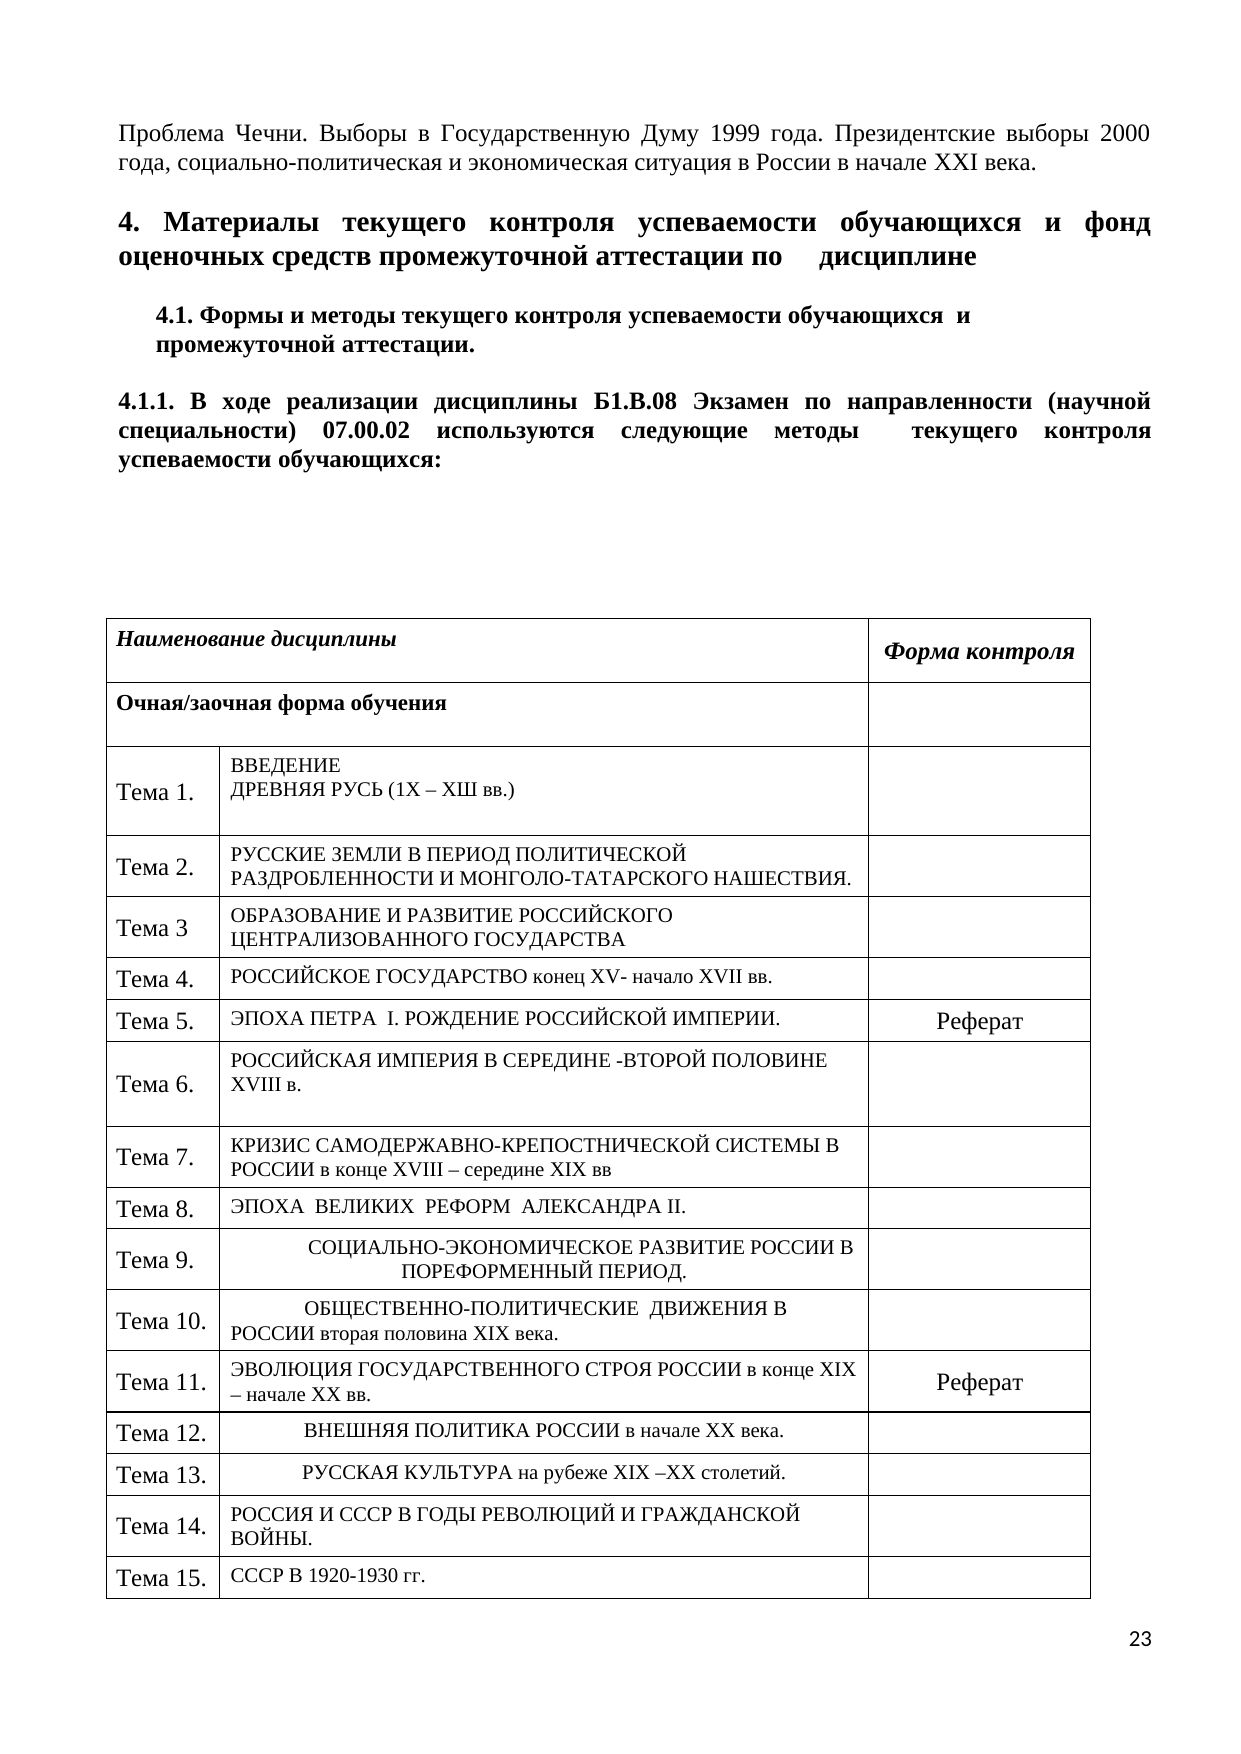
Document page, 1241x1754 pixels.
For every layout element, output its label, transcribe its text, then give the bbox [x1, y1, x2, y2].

table_cell [869, 1413, 1090, 1453]
table_cell КРИЗИС САМОДЕРЖАВНО-КРЕПОСТНИЧЕСКОЙ СИСТЕМЫ В РОССИИ в конце XVIII – середине XIX вв [220, 1127, 868, 1187]
table_cell РОССИЯ И СССР В ГОДЫ РЕВОЛЮЦИЙ И ГРАЖДАНСКОЙ ВОЙНЫ. [220, 1496, 868, 1556]
table_cell РУССКАЯ КУЛЬТУРА на рубеже XIX –XX столетий. [220, 1454, 868, 1495]
table_cell ЭПОХА ПЕТРА I. РОЖДЕНИЕ РОССИЙСКОЙ ИМПЕРИИ. [220, 1000, 868, 1041]
table_cell СССР В 1920-1930 гг. [220, 1557, 868, 1597]
table_header Форма контроля [869, 619, 1090, 682]
table_cell РОССИЙСКАЯ ИМПЕРИЯ В СЕРЕДИНЕ -ВТОРОЙ ПОЛОВИНЕ XVIII в. [220, 1042, 868, 1126]
table_cell Тема 8. [107, 1188, 219, 1228]
table_cell [869, 836, 1090, 896]
table_cell [869, 1127, 1090, 1187]
table_cell [869, 1557, 1090, 1597]
text 4.1. Формы и методы текущего контроля успеваемости обучающихся и промежуточной аттестации. [156, 300, 1152, 358]
table_cell [869, 1454, 1090, 1495]
table_cell Очная/заочная форма обучения [107, 683, 868, 746]
table_cell Тема 11. [107, 1351, 219, 1411]
table_cell Тема 4. [107, 958, 219, 999]
table_cell Тема 2. [107, 836, 219, 896]
table_cell [869, 958, 1090, 999]
text 4.1.1. В ходе реализации дисциплины Б1.В.08 Экзамен по направленности (научной специальности) 07.00.02 используются следующие методы текущего контроля успеваемости обучающихся: [118, 386, 1152, 473]
table_cell Тема 13. [107, 1454, 219, 1495]
table_cell Тема 12. [107, 1413, 219, 1453]
table_cell ВВЕДЕНИЕ ДРЕВНЯЯ РУСЬ (1Х – ХШ вв.) [220, 747, 868, 835]
table_cell [869, 683, 1090, 746]
table_cell ОБЩЕСТВЕННО-ПОЛИТИЧЕСКИЕ ДВИЖЕНИЯ В РОССИИ вторая половина ХIХ века. [220, 1290, 868, 1350]
table_cell [869, 1496, 1090, 1556]
table_cell [869, 897, 1090, 957]
table_cell Тема 10. [107, 1290, 219, 1350]
table_cell [869, 1188, 1090, 1228]
table_cell Тема 14. [107, 1496, 219, 1556]
table_cell РОССИЙСКОЕ ГОСУДАРСТВО конец XV- начало XVII вв. [220, 958, 868, 999]
table_cell Реферат [869, 1000, 1090, 1041]
table_cell Реферат [869, 1351, 1090, 1411]
table_cell ОБРАЗОВАНИЕ И РАЗВИТИЕ РОССИЙСКОГО ЦЕНТРАЛИЗОВАННОГО ГОСУДАРСТВА [220, 897, 868, 957]
text 4. Материалы текущего контроля успеваемости обучающихся и фонд оценочных средств промежуточной аттестации по дисциплине [118, 204, 1152, 271]
table_header Наименование дисциплины [107, 619, 868, 682]
table_cell РУССКИЕ ЗЕМЛИ В ПЕРИОД ПОЛИТИЧЕСКОЙ РАЗДРОБЛЕННОСТИ И МОНГОЛО-ТАТАРСКОГО НАШЕСТВИЯ. [220, 836, 868, 896]
table_cell Тема 3 [107, 897, 219, 957]
table_cell Тема 15. [107, 1557, 219, 1597]
table_cell Тема 6. [107, 1042, 219, 1126]
table_cell Тема 1. [107, 747, 219, 835]
table_cell [869, 1042, 1090, 1126]
table_cell Тема 5. [107, 1000, 219, 1041]
table_cell СОЦИАЛЬНО-ЭКОНОМИЧЕСКОЕ РАЗВИТИЕ РОССИИ В ПОРЕФОРМЕННЫЙ ПЕРИОД. [220, 1229, 868, 1289]
table_cell Тема 7. [107, 1127, 219, 1187]
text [118, 118, 1152, 176]
table_cell Тема 9. [107, 1229, 219, 1289]
table_cell [869, 1290, 1090, 1350]
table_cell [869, 747, 1090, 835]
table_cell ЭВОЛЮЦИЯ ГОСУДАРСТВЕННОГО СТРОЯ РОССИИ в конце XIX – начале XX вв. [220, 1351, 868, 1411]
table_cell ЭПОХА ВЕЛИКИХ РЕФОРМ АЛЕКСАНДРА II. [220, 1188, 868, 1228]
table_cell ВНЕШНЯЯ ПОЛИТИКА РОССИИ в начале ХХ века. [220, 1413, 868, 1453]
table_cell [869, 1229, 1090, 1289]
